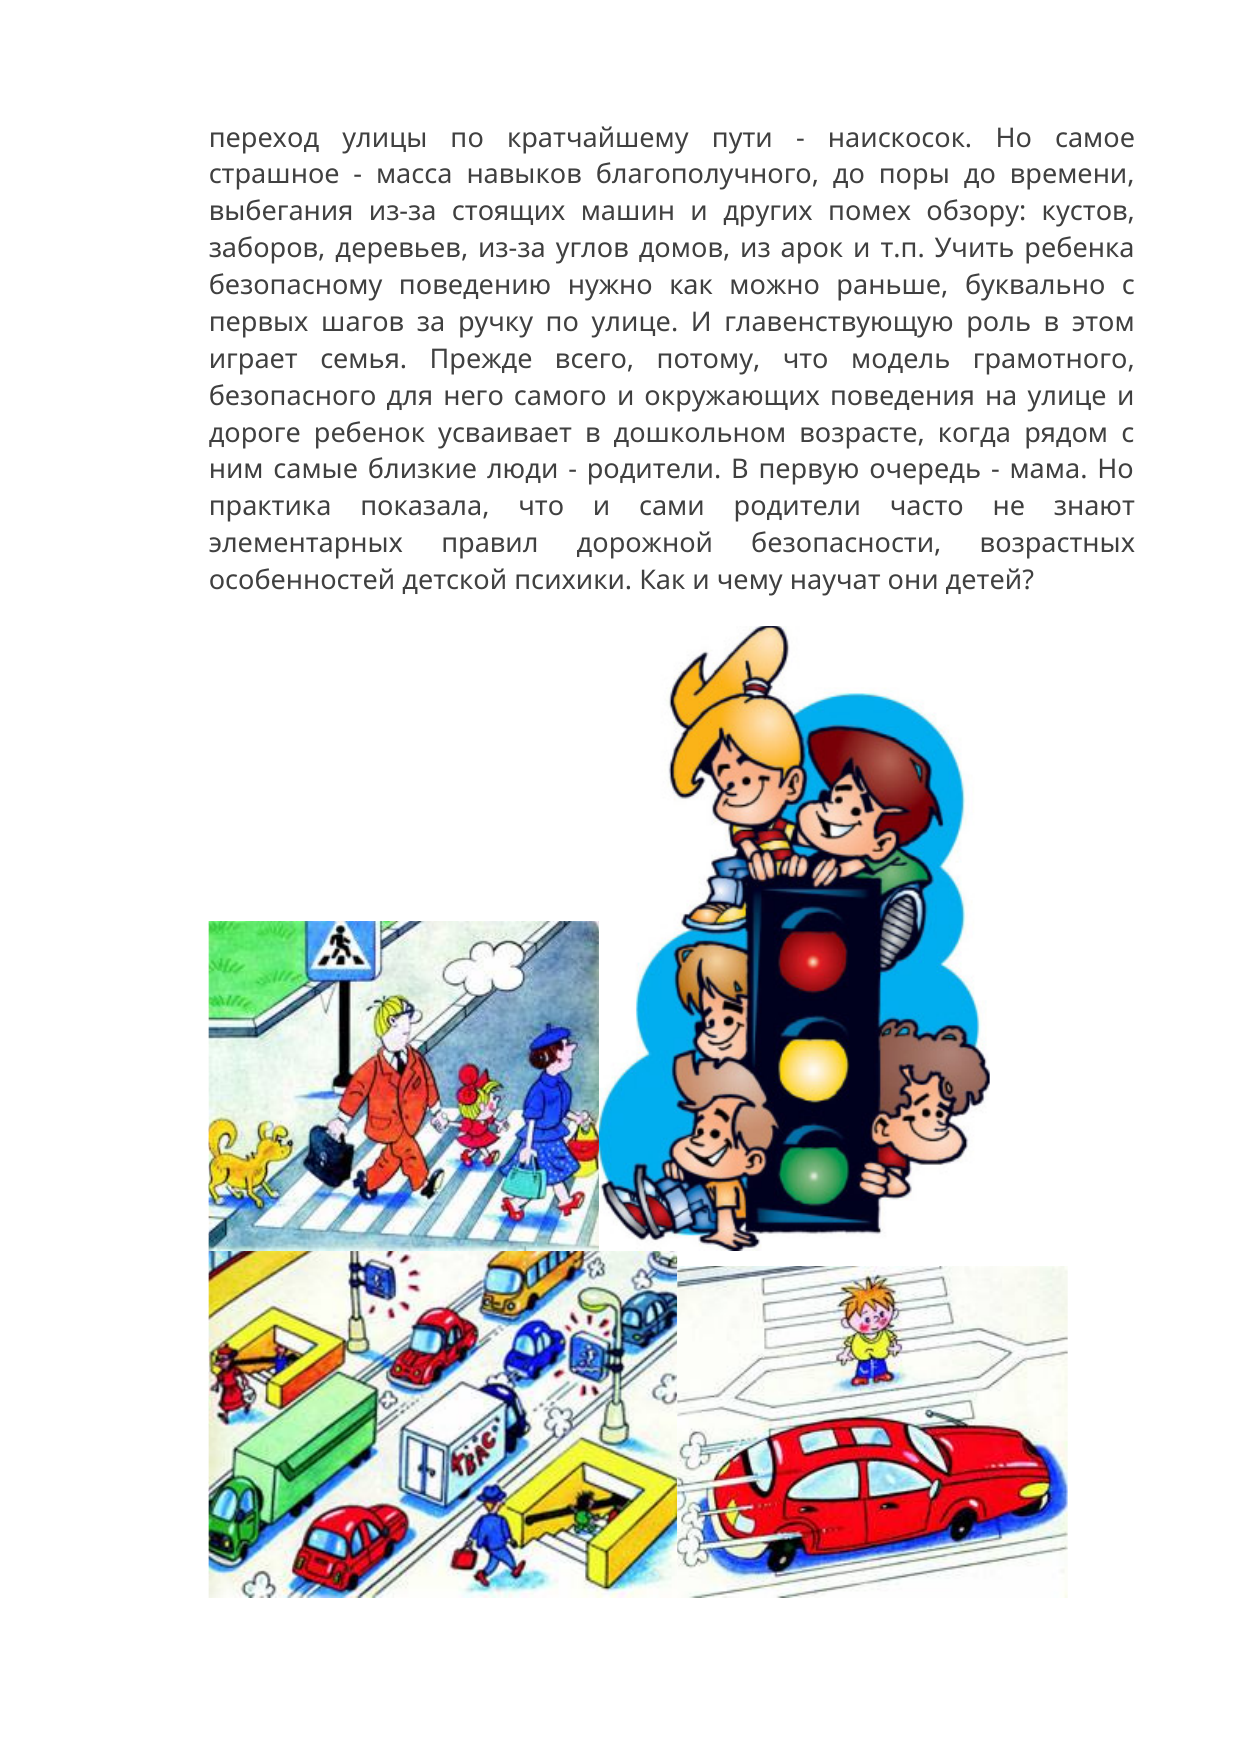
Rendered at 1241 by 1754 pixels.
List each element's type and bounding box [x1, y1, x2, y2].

picture [208, 626, 1068, 1598]
table_cell [177, 118, 1151, 1598]
